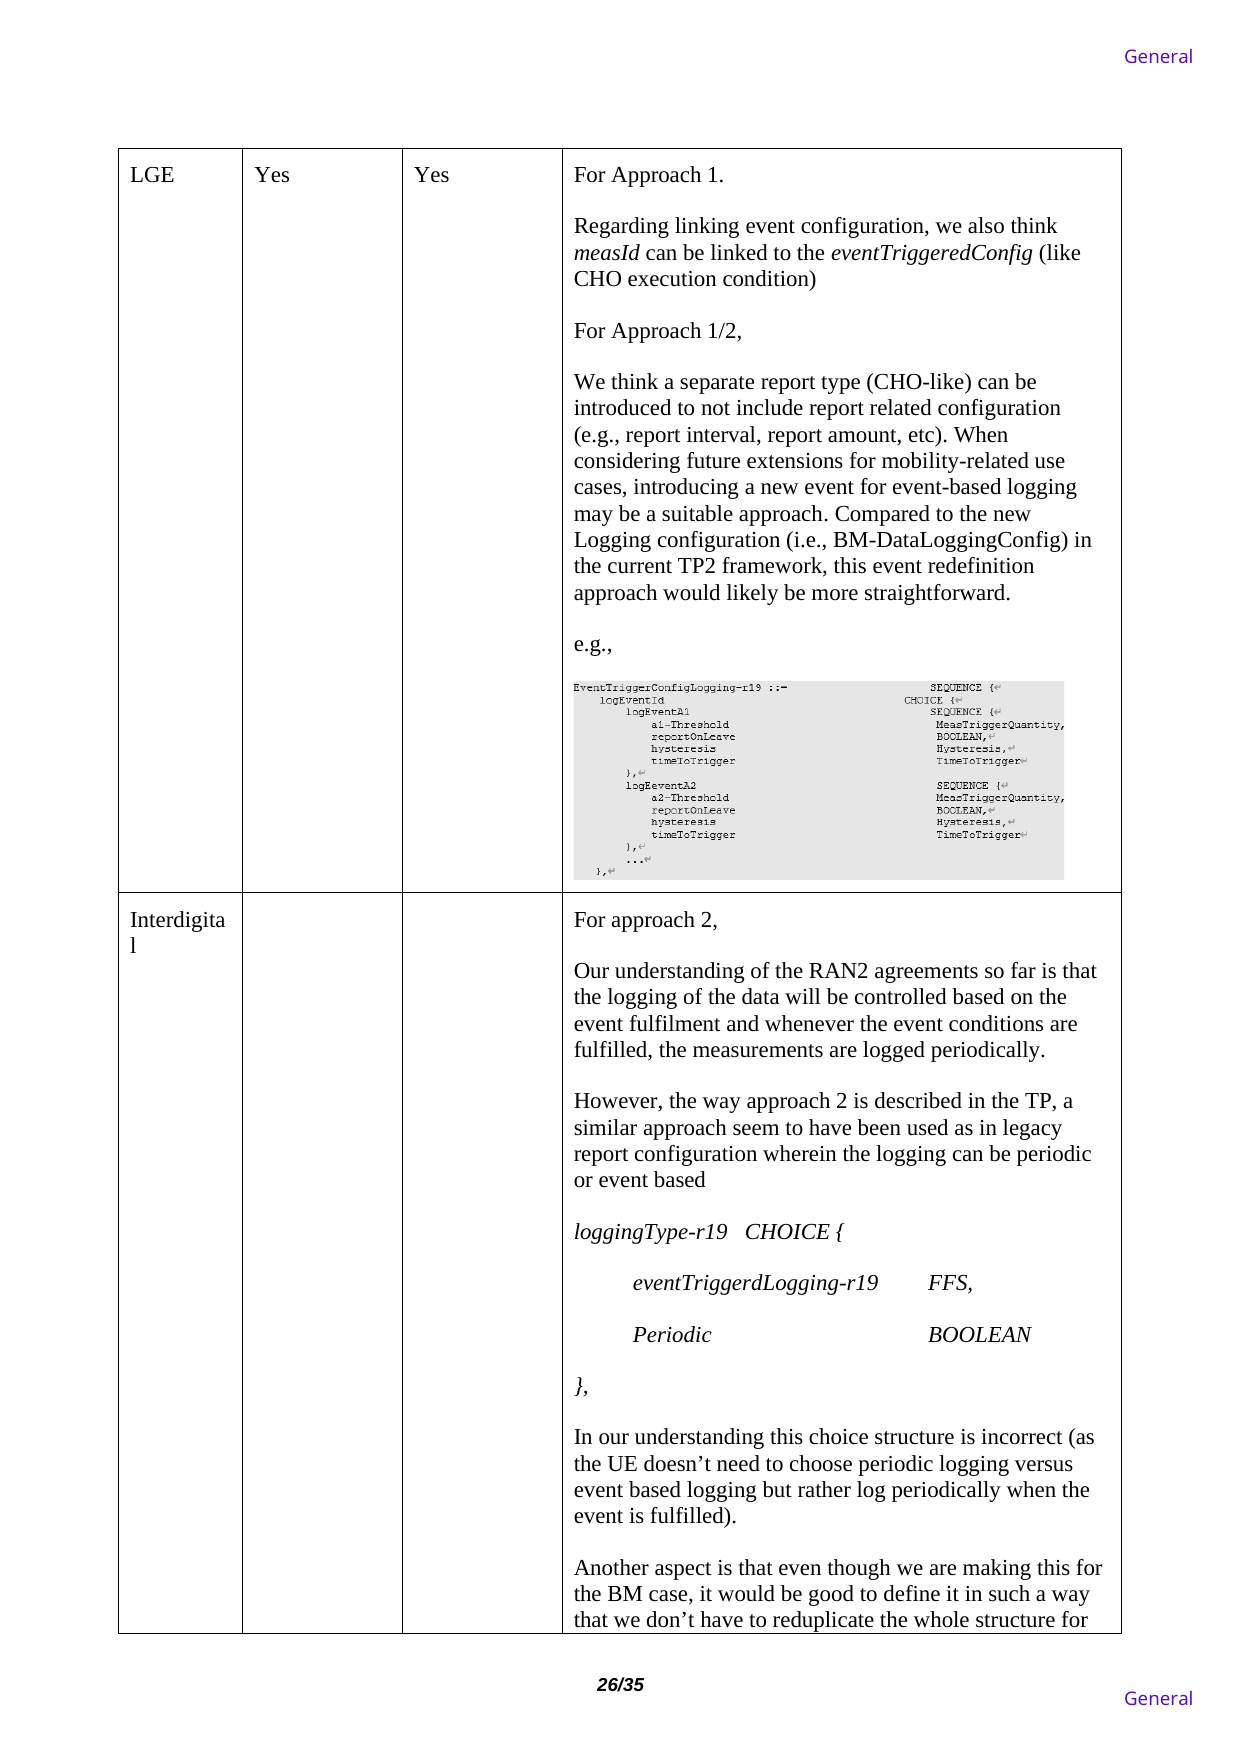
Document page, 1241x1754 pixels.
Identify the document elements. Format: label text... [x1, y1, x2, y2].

table_cell [403, 893, 562, 1633]
table_cell Yes [403, 149, 562, 892]
table_cell Yes [243, 149, 402, 892]
table_cell LGE [119, 149, 242, 892]
picture [573, 681, 1065, 880]
table_cell For Approach 1. Regarding linking event configuration, we also think measId can be linked to the eventTriggeredConfig (like CHO execution condition) For Approach 1/2, We think a separate report type (CHO-like) can be introduced to not include report related configuration (e.g., report interval, report amount, etc). When considering future extensions for mobility-related use cases, introducing a new event for event-based logging may be a suitable approach. Compared to the new Logging configuration (i.e., BM-DataLoggingConfig) in the current TP2 framework, this event redefinition approach would likely be more straightforward. e.g., [563, 149, 1121, 892]
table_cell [563, 893, 1121, 1633]
table_cell [243, 893, 402, 1633]
table_cell Interdigital [119, 893, 242, 1633]
